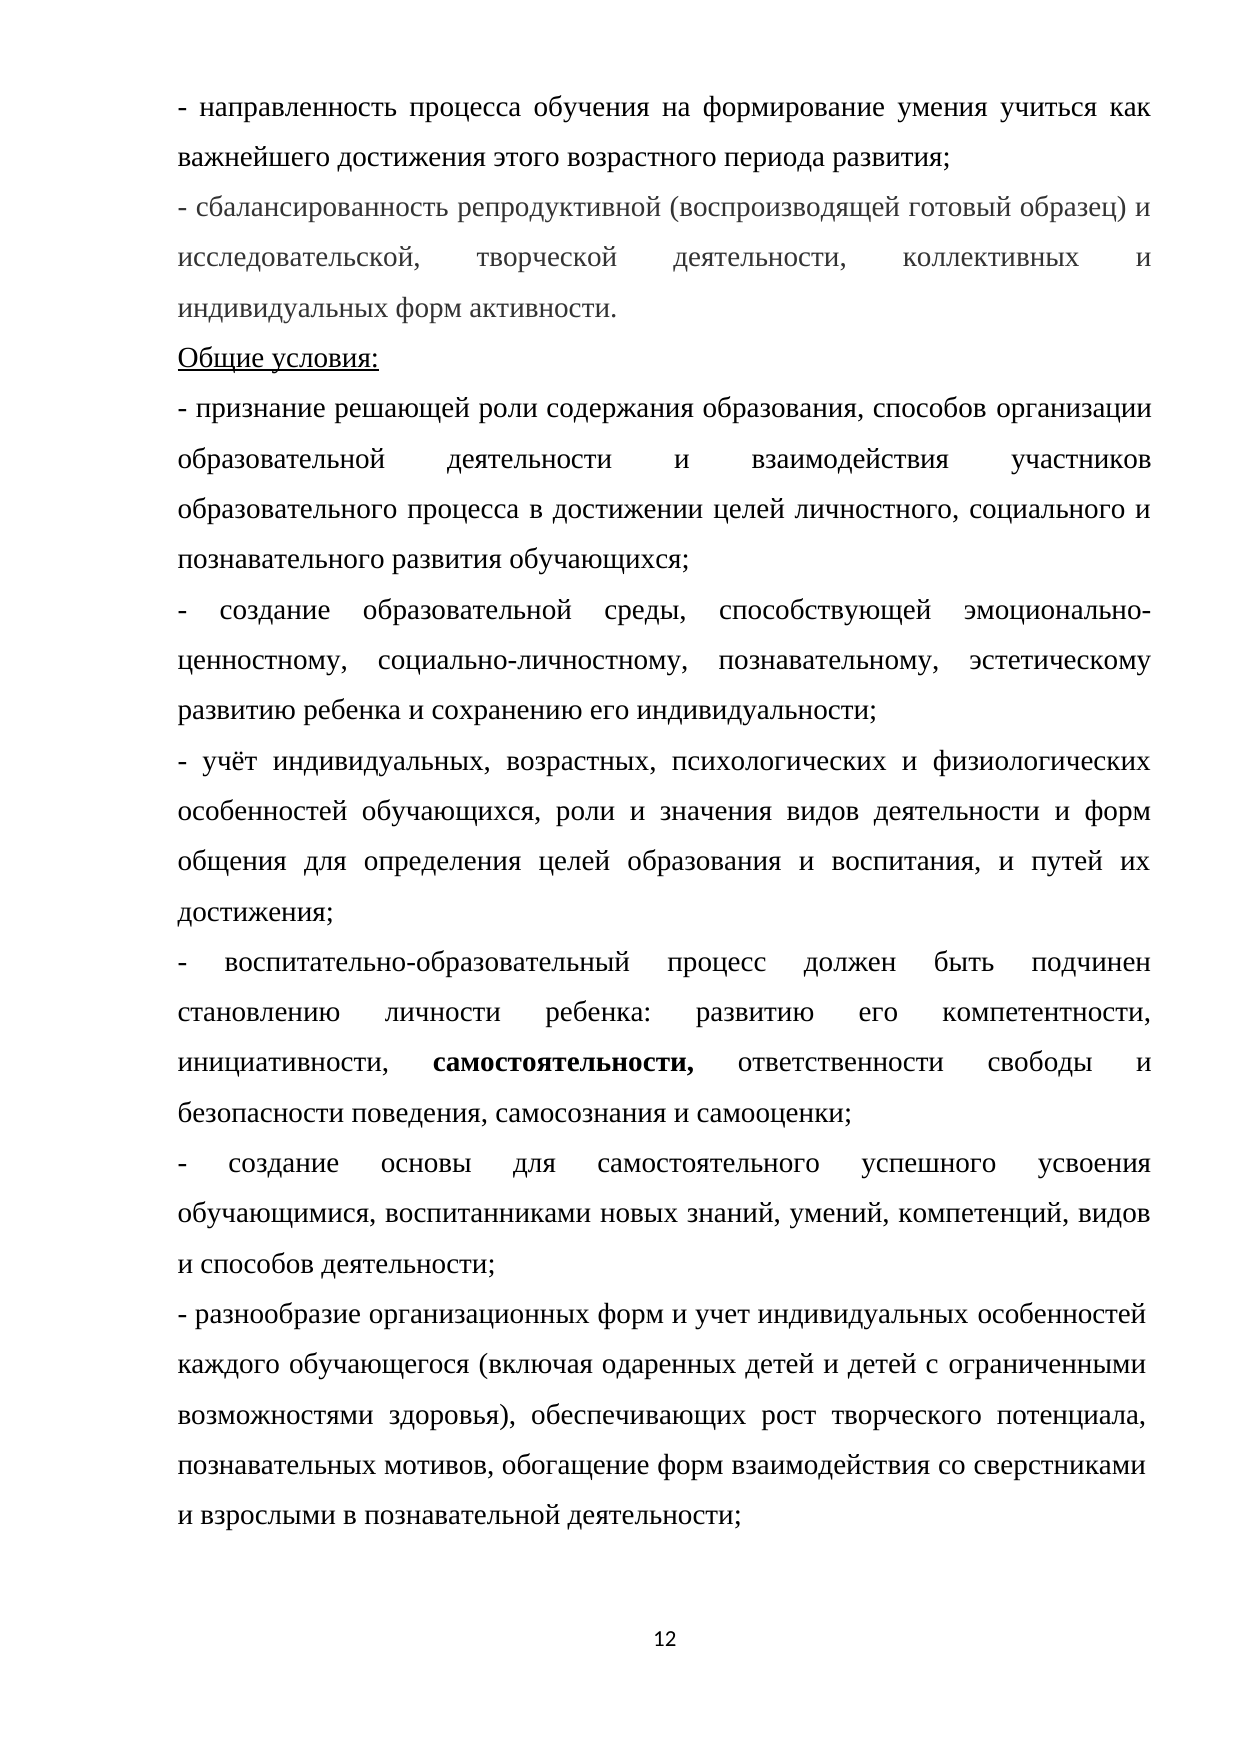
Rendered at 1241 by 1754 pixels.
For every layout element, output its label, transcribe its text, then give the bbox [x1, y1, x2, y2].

text - разнообразие организационных форм и учет индивидуальных особенностей каждого обучающегося (включая одаренных детей и детей с ограниченными возможностями здоровья), обеспечивающих рост творческого потенциала, познавательных мотивов, обогащение форм взаимодействия со сверстниками и взрослыми в познавательной деятельности; [177, 1296, 1146, 1531]
text - воспитательно-образовательный процесс должен быть подчинен становлению личности ребенка: развитию его компетентности, инициативности, самостоятельности, ответственности свободы и безопасности поведения, самосознания и самооценки; [177, 944, 1152, 1128]
text - создание основы для самостоятельного успешного усвоения обучающимися, воспитанниками новых знаний, умений, компетенций, видов и способов деятельности; [177, 1145, 1152, 1279]
text - направленность процесса обучения на формирование умения учиться как важнейшего достижения этого возрастного периода развития; [177, 89, 1152, 172]
text - создание образовательной среды, способствующей эмоционально-ценностному, социально-личностному, познавательному, эстетическому развитию ребенка и сохранению его индивидуальности; [177, 592, 1152, 726]
text Общие условия: [177, 340, 1152, 374]
text - учёт индивидуальных, возрастных, психологических и физиологических особенностей обучающихся, роли и значения видов деятельности и форм общения для определения целей образования и воспитания, и путей их достижения; [177, 743, 1152, 927]
text - сбалансированность репродуктивной (воспроизводящей готовый образец) и исследовательской, творческой деятельности, коллективных и индивидуальных форм активности. [177, 189, 1152, 323]
text - признание решающей роли содержания образования, способов организации образовательной деятельности и взаимодействия участников образовательного процесса в достижении целей личностного, социального и познавательного развития обучающихся; [177, 391, 1152, 575]
